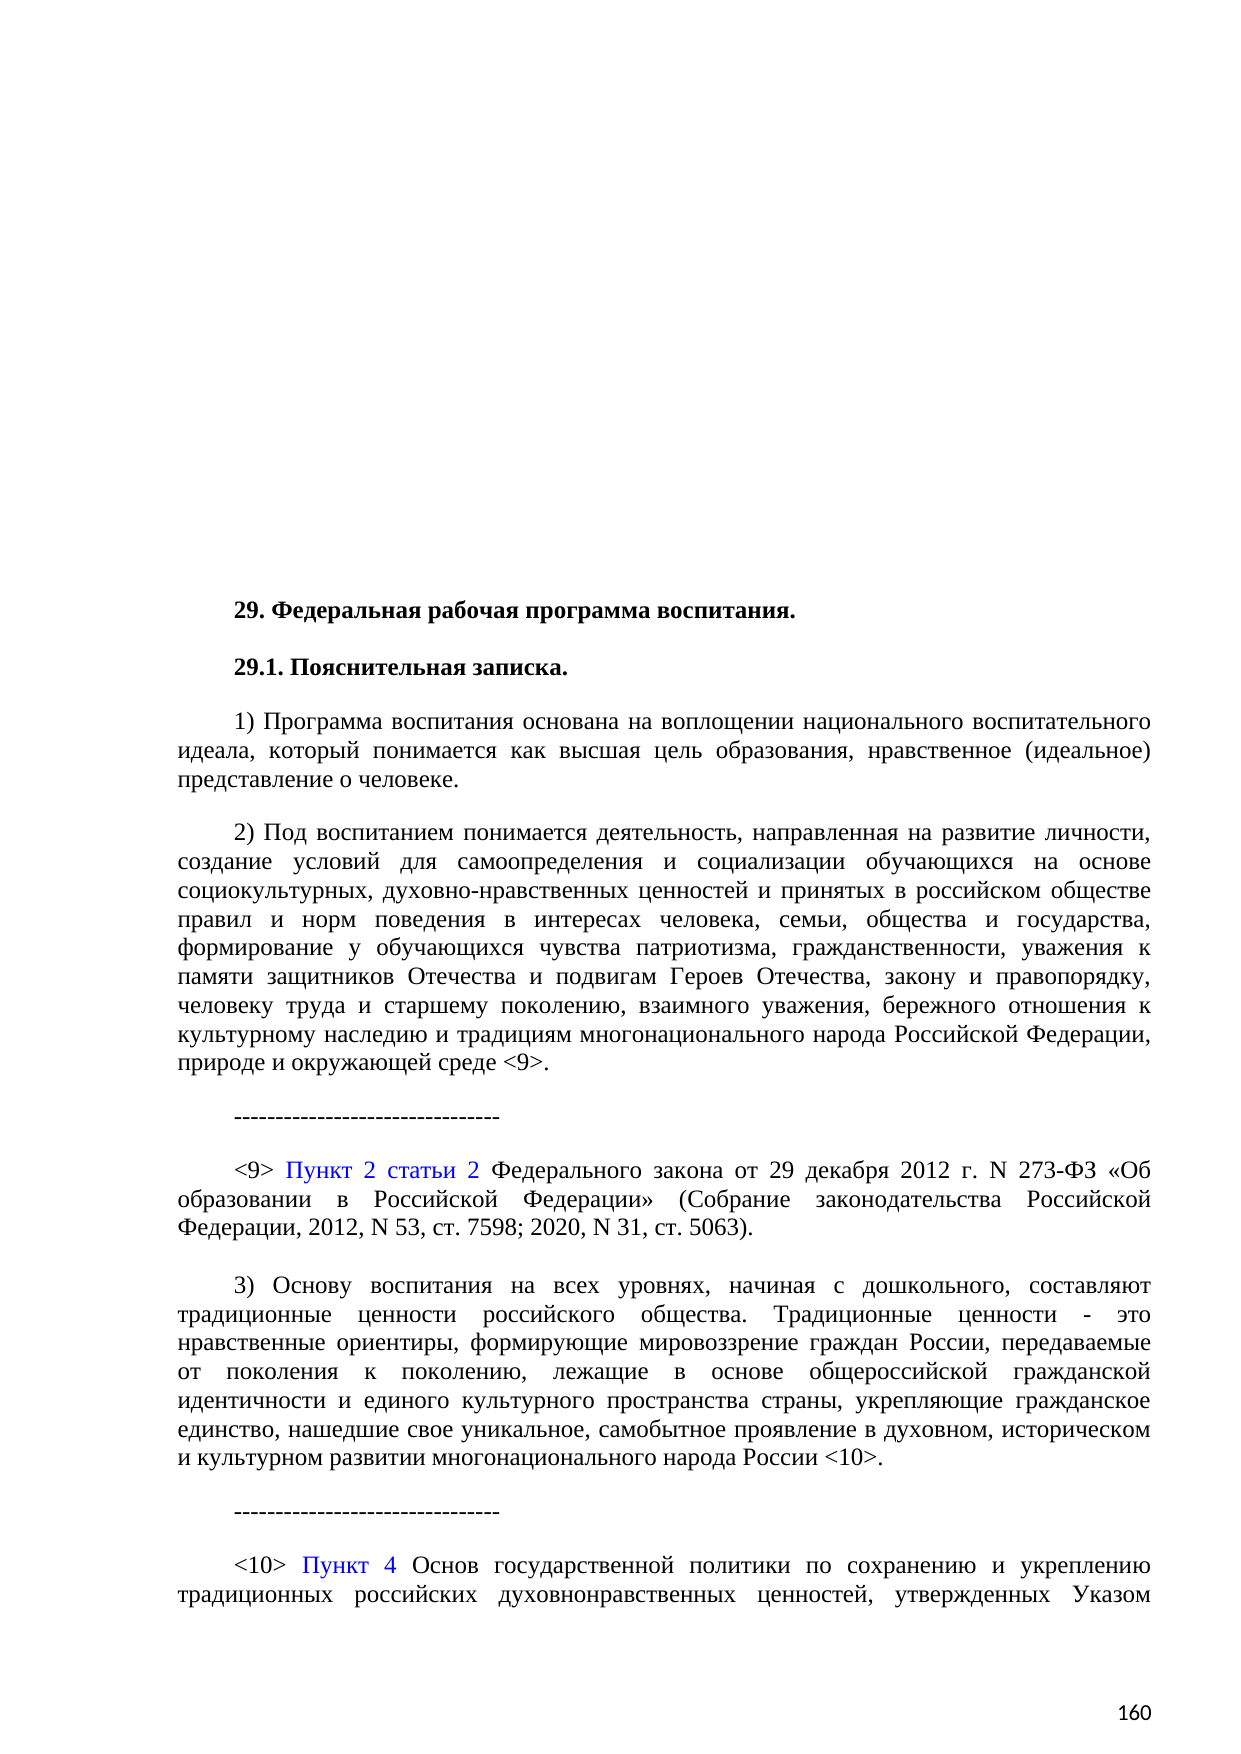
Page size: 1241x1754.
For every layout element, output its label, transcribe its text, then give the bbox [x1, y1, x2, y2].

text <9> Пункт 2 статьи 2 Федерального закона от 29 декабря 2012 г. N 273-ФЗ «Об образовании в Российской Федерации» (Собрание законодательства Российской Федерации, 2012, N 53, ст. 7598; 2020, N 31, ст. 5063). [177, 1155, 1152, 1241]
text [177, 1550, 1152, 1607]
text 1) Программа воспитания основана на воплощении национального воспитательного идеала, который понимается как высшая цель образования, нравственное (идеальное) представление о человеке. [177, 706, 1152, 792]
title 29. Федеральная рабочая программа воспитания. [177, 595, 1152, 624]
text 3) Основу воспитания на всех уровнях, начиная с дошкольного, составляют традиционные ценности российского общества. Традиционные ценности - это нравственные ориентиры, формирующие мировоззрение граждан России, передаваемые от поколения к поколению, лежащие в основе общероссийской гражданской идентичности и единого культурного пространства страны, укрепляющие гражданское единство, нашедшие свое уникальное, самобытное проявление в духовном, историческом и культурном развитии многонационального народа России <10>. [177, 1270, 1152, 1471]
text -------------------------------- [177, 1101, 1152, 1130]
text 2) Под воспитанием понимается деятельность, направленная на развитие личности, создание условий для самоопределения и социализации обучающихся на основе социокультурных, духовно-нравственных ценностей и принятых в российском обществе правил и норм поведения в интересах человека, семьи, общества и государства, формирование у обучающихся чувства патриотизма, гражданственности, уважения к памяти защитников Отечества и подвигам Героев Отечества, закону и правопорядку, человеку труда и старшему поколению, взаимного уважения, бережного отношения к культурному наследию и традициям многонационального народа Российской Федерации, природе и окружающей среде <9>. [177, 817, 1152, 1076]
text -------------------------------- [177, 1496, 1152, 1525]
title 29.1. Пояснительная записка. [177, 652, 1152, 681]
